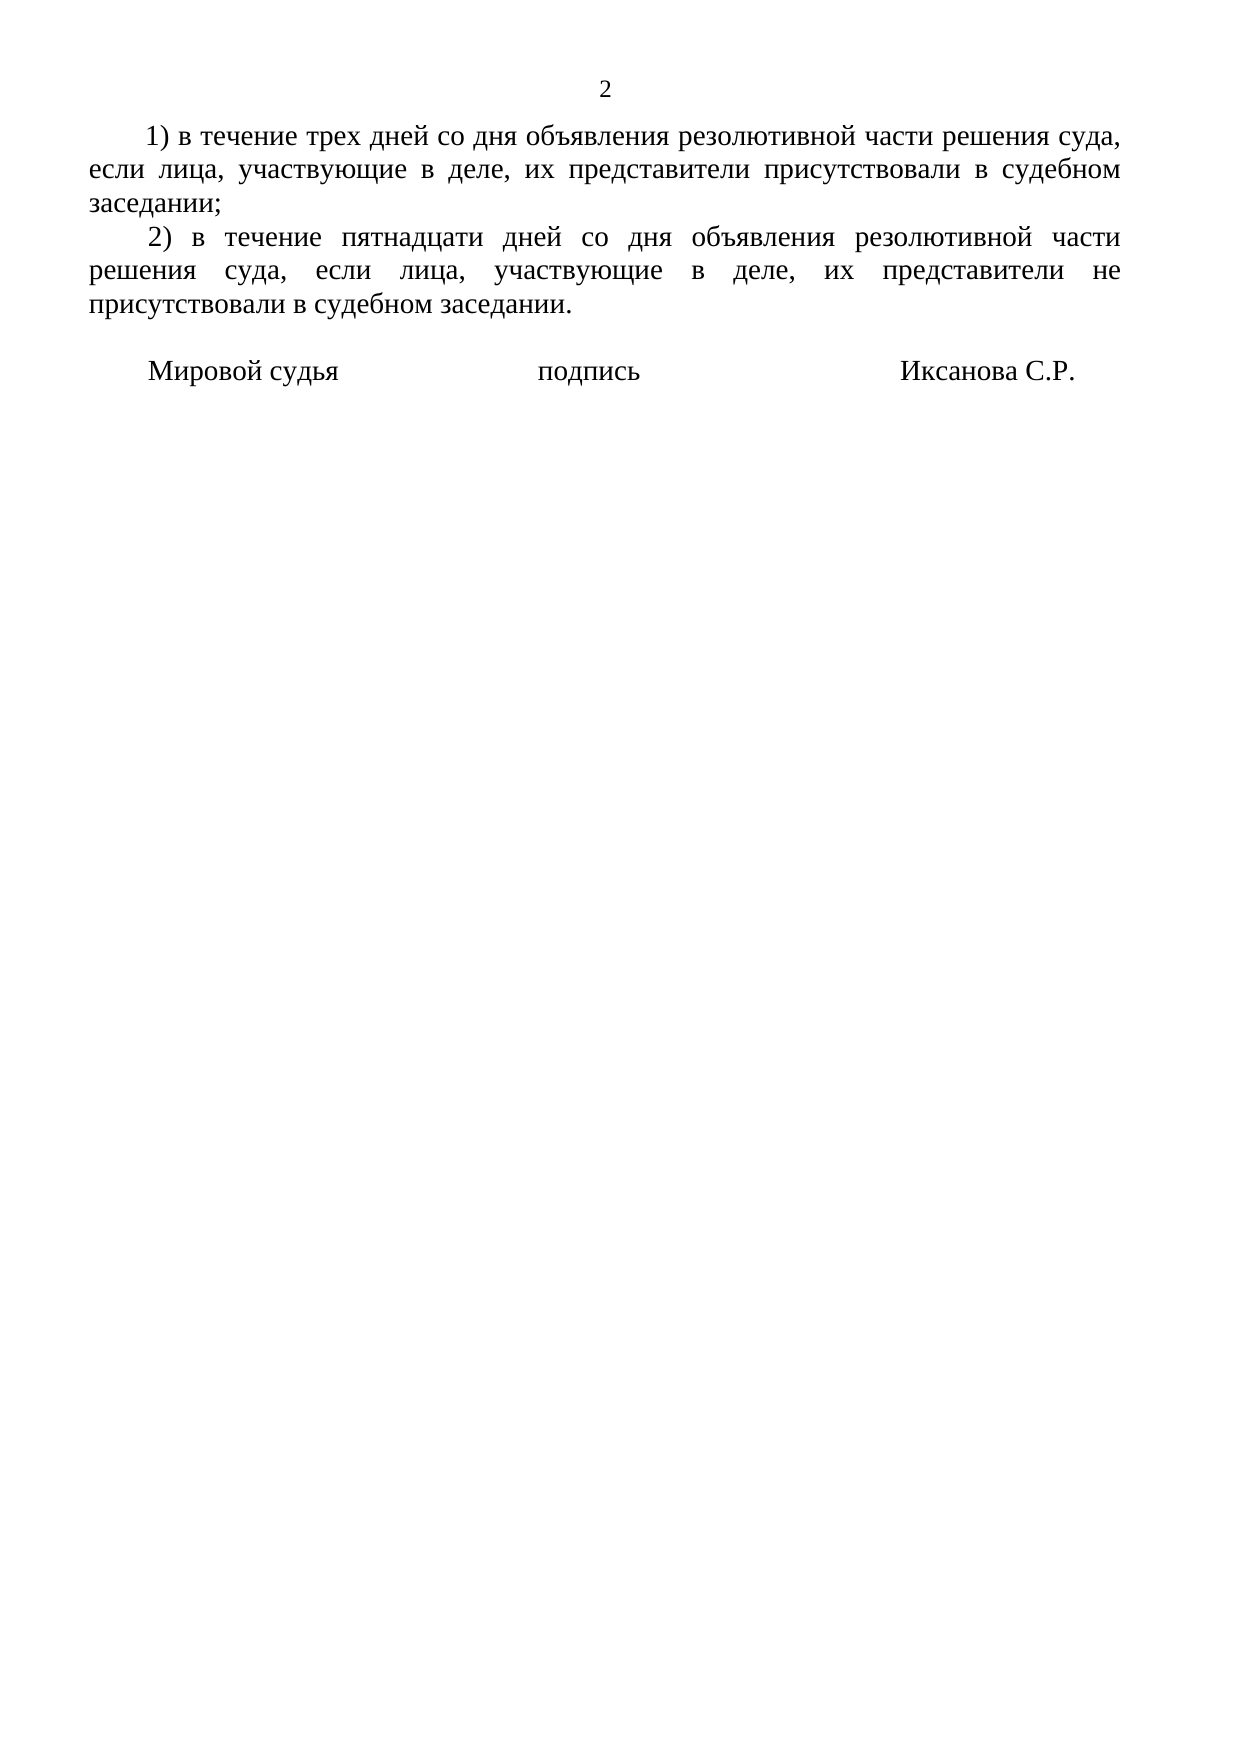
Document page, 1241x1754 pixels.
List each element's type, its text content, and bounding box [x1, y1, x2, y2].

text 1) в течение трех дней со дня объявления резолютивной части решения суда, если лица, участвующие в деле, их представители присутствовали в судебном заседании; [89, 118, 1122, 219]
text 2) в течение пятнадцати дней со дня объявления резолютивной части решения суда, если лица, участвующие в деле, их представители не присутствовали в судебном заседании. [89, 219, 1122, 319]
text Мировой судья подпись Иксанова С.Р. [89, 353, 1122, 386]
